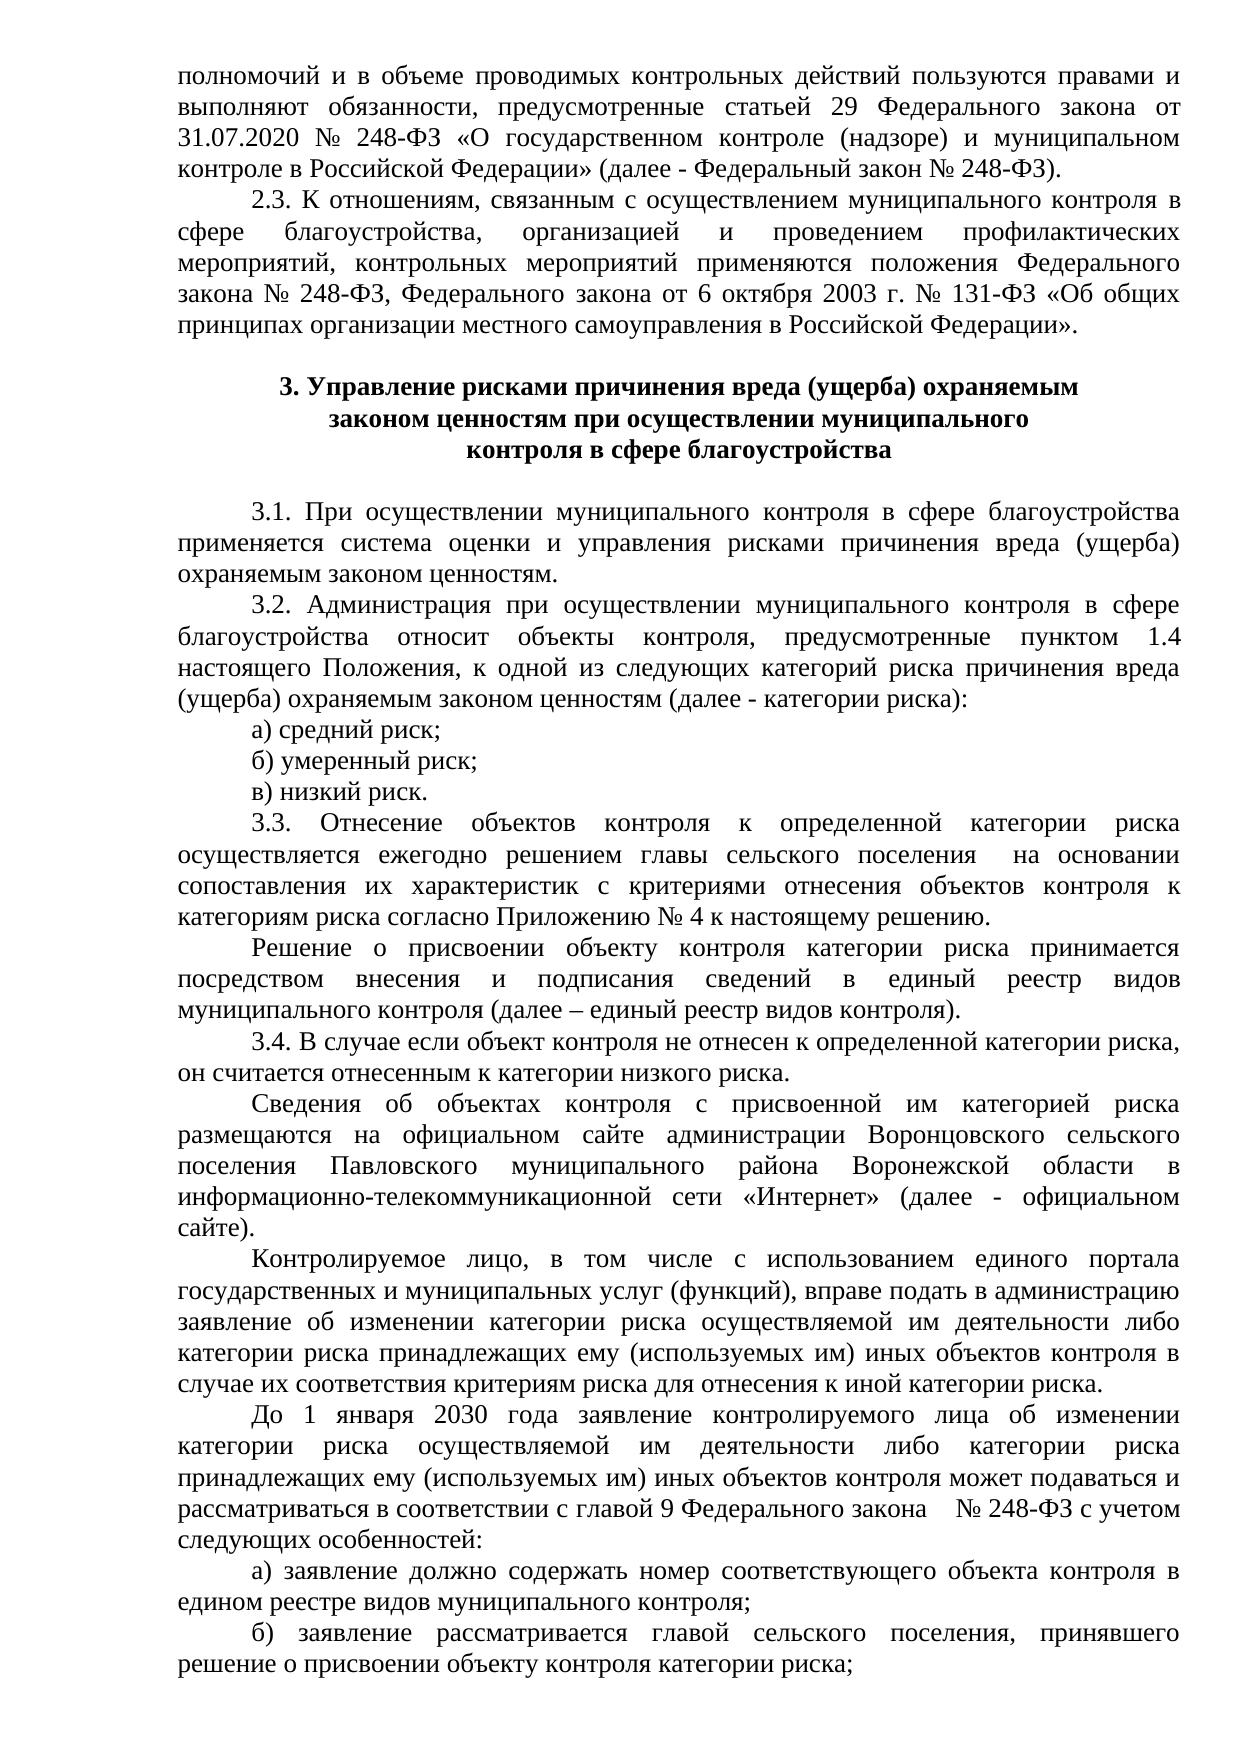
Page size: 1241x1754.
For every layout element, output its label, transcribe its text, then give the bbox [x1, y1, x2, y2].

text Решение о присвоении объекту контроля категории риска принимается посредством внесения и подписания сведений в единый реестр видов муниципального контроля (далее – единый реестр видов контроля). [177, 931, 1181, 1024]
text До 1 января 2030 года заявление контролируемого лица об изменении категории риска осуществляемой им деятельности либо категории риска принадлежащих ему (используемых им) иных объектов контроля может подаваться и рассматриваться в соответствии с главой 9 Федерального закона № 248-ФЗ с учетом следующих особенностей: [177, 1398, 1181, 1554]
text а) заявление должно содержать номер соответствующего объекта контроля в едином реестре видов муниципального контроля; [177, 1554, 1181, 1616]
text 3.1. При осуществлении муниципального контроля в сфере благоустройства применяется система оценки и управления рисками причинения вреда (ущерба) охраняемым законом ценностям. [177, 495, 1181, 588]
text законом ценностям при осуществлении муниципального [177, 402, 1181, 433]
text б) заявление рассматривается главой сельского поселения, принявшего решение о присвоении объекту контроля категории риска; [177, 1616, 1181, 1679]
text а) средний риск; [177, 713, 1181, 744]
text контроля в сфере благоустройства [177, 433, 1181, 464]
text 3.4. В случае если объект контроля не отнесен к определенной категории риска, он считается отнесенным к категории низкого риска. [177, 1024, 1181, 1087]
text Сведения об объектах контроля с присвоенной им категорией риска размещаются на официальном сайте администрации Воронцовского сельского поселения Павловского муниципального района Воронежской области в информационно-телекоммуникационной сети «Интернет» (далее - официальном сайте). [177, 1087, 1181, 1243]
text в) низкий риск. [177, 775, 1181, 807]
text Контролируемое лицо, в том числе с использованием единого портала государственных и муниципальных услуг (функций), вправе подать в администрацию заявление об изменении категории риска осуществляемой им деятельности либо категории риска принадлежащих ему (используемых им) иных объектов контроля в случае их соответствия критериям риска для отнесения к иной категории риска. [177, 1243, 1181, 1398]
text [177, 59, 1181, 184]
text 3.3. Отнесение объектов контроля к определенной категории риска осуществляется ежегодно решением главы сельского поселения на основании сопоставления их характеристик с критериями отнесения объектов контроля к категориям риска согласно Приложению № 4 к настоящему решению. [177, 807, 1181, 931]
text 3.2. Администрация при осуществлении муниципального контроля в сфере благоустройства относит объекты контроля, предусмотренные пунктом 1.4 настоящего Положения, к одной из следующих категорий риска причинения вреда (ущерба) охраняемым законом ценностям (далее - категории риска): [177, 588, 1181, 713]
text б) умеренный риск; [177, 744, 1181, 775]
text 2.3. К отношениям, связанным с осуществлением муниципального контроля в сфере благоустройства, организацией и проведением профилактических мероприятий, контрольных мероприятий применяются положения Федерального закона № 248-ФЗ, Федерального закона от 6 октября 2003 г. № 131-ФЗ «Об общих принципах организации местного самоуправления в Российской Федерации». [177, 184, 1181, 339]
text 3. Управление рисками причинения вреда (ущерба) охраняемым [177, 371, 1181, 402]
